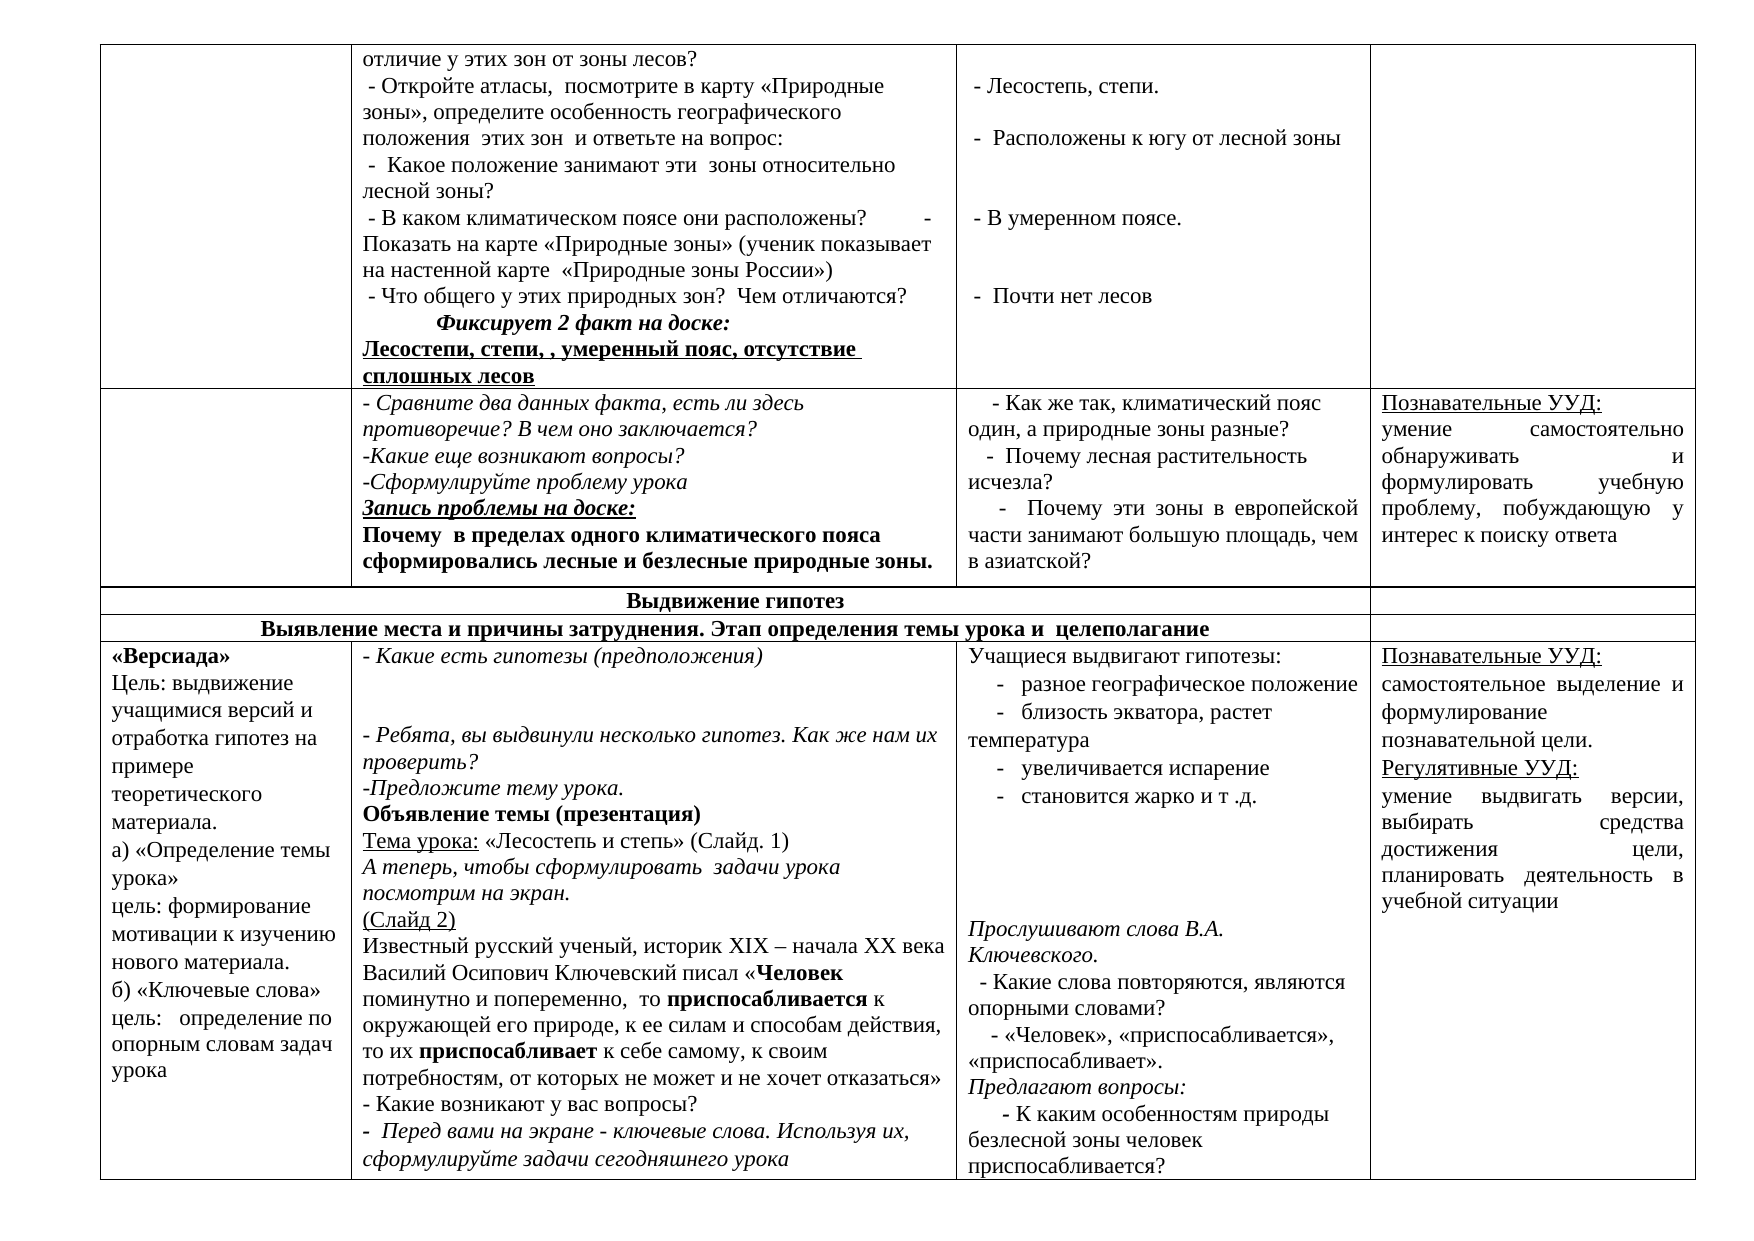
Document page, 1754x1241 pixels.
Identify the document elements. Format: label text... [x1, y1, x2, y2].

table_cell [1371, 615, 1695, 641]
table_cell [101, 45, 351, 388]
table_cell [101, 389, 351, 586]
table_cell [1371, 45, 1695, 388]
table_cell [957, 45, 1370, 388]
table_cell Выявление места и причины затруднения. Этап определения темы урока и целеполагание [101, 615, 1370, 641]
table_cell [101, 642, 351, 1179]
table_cell Познавательные УУД: умение самостоятельно обнаруживать и формулировать учебную проблему, побуждающую у интерес к поиску ответа [1371, 389, 1695, 586]
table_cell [1371, 642, 1695, 1179]
table_cell Выдвижение гипотез [101, 588, 1370, 614]
table_cell - Как же так, климатический пояс один, а природные зоны разные? - Почему лесная растительность исчезла? - Почему эти зоны в европейской части занимают большую площадь, чем в азиатской? [957, 389, 1370, 586]
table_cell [352, 642, 956, 1179]
table_cell [1371, 588, 1695, 614]
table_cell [352, 45, 956, 388]
table_cell - Сравните два данных факта, есть ли здесь противоречие? В чем оно заключается? -Какие еще возникают вопросы? -Сформулируйте проблему урока Запись проблемы на доске: Почему в пределах одного климатического пояса сформировались лесные и безлесные природные зоны. [352, 389, 956, 586]
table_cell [957, 642, 1370, 1179]
